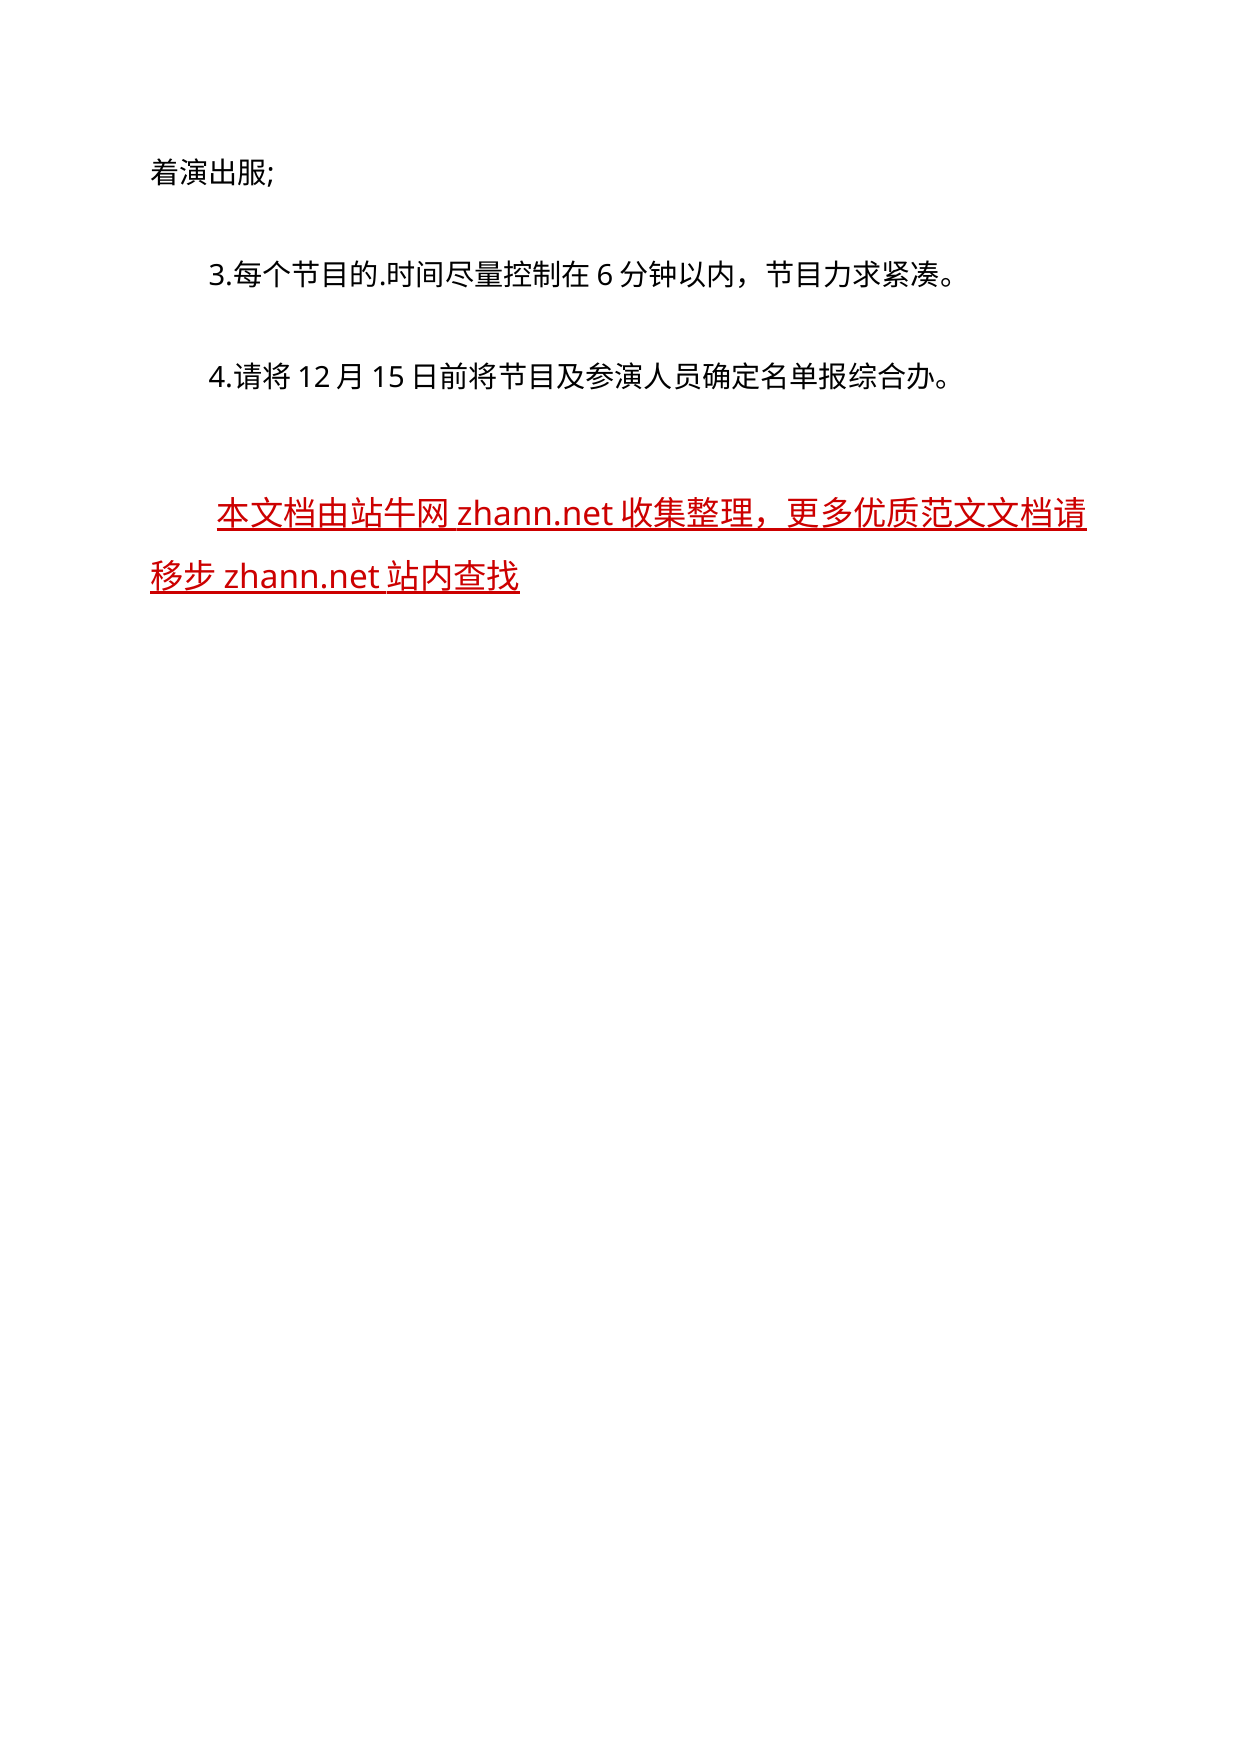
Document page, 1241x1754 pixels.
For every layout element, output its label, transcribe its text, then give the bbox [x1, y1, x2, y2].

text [150, 150, 1090, 192]
text 3.每个节目的.时间尽量控制在6分钟以内，节目力求紧凑。 [150, 252, 1090, 294]
text 4.请将12月15日前将节目及参演人员确定名单报综合办。 [150, 354, 1090, 396]
text 本文档由站牛网zhann.net收集整理，更多优质范文文档请移步zhann.net站内查找 [150, 487, 1090, 598]
